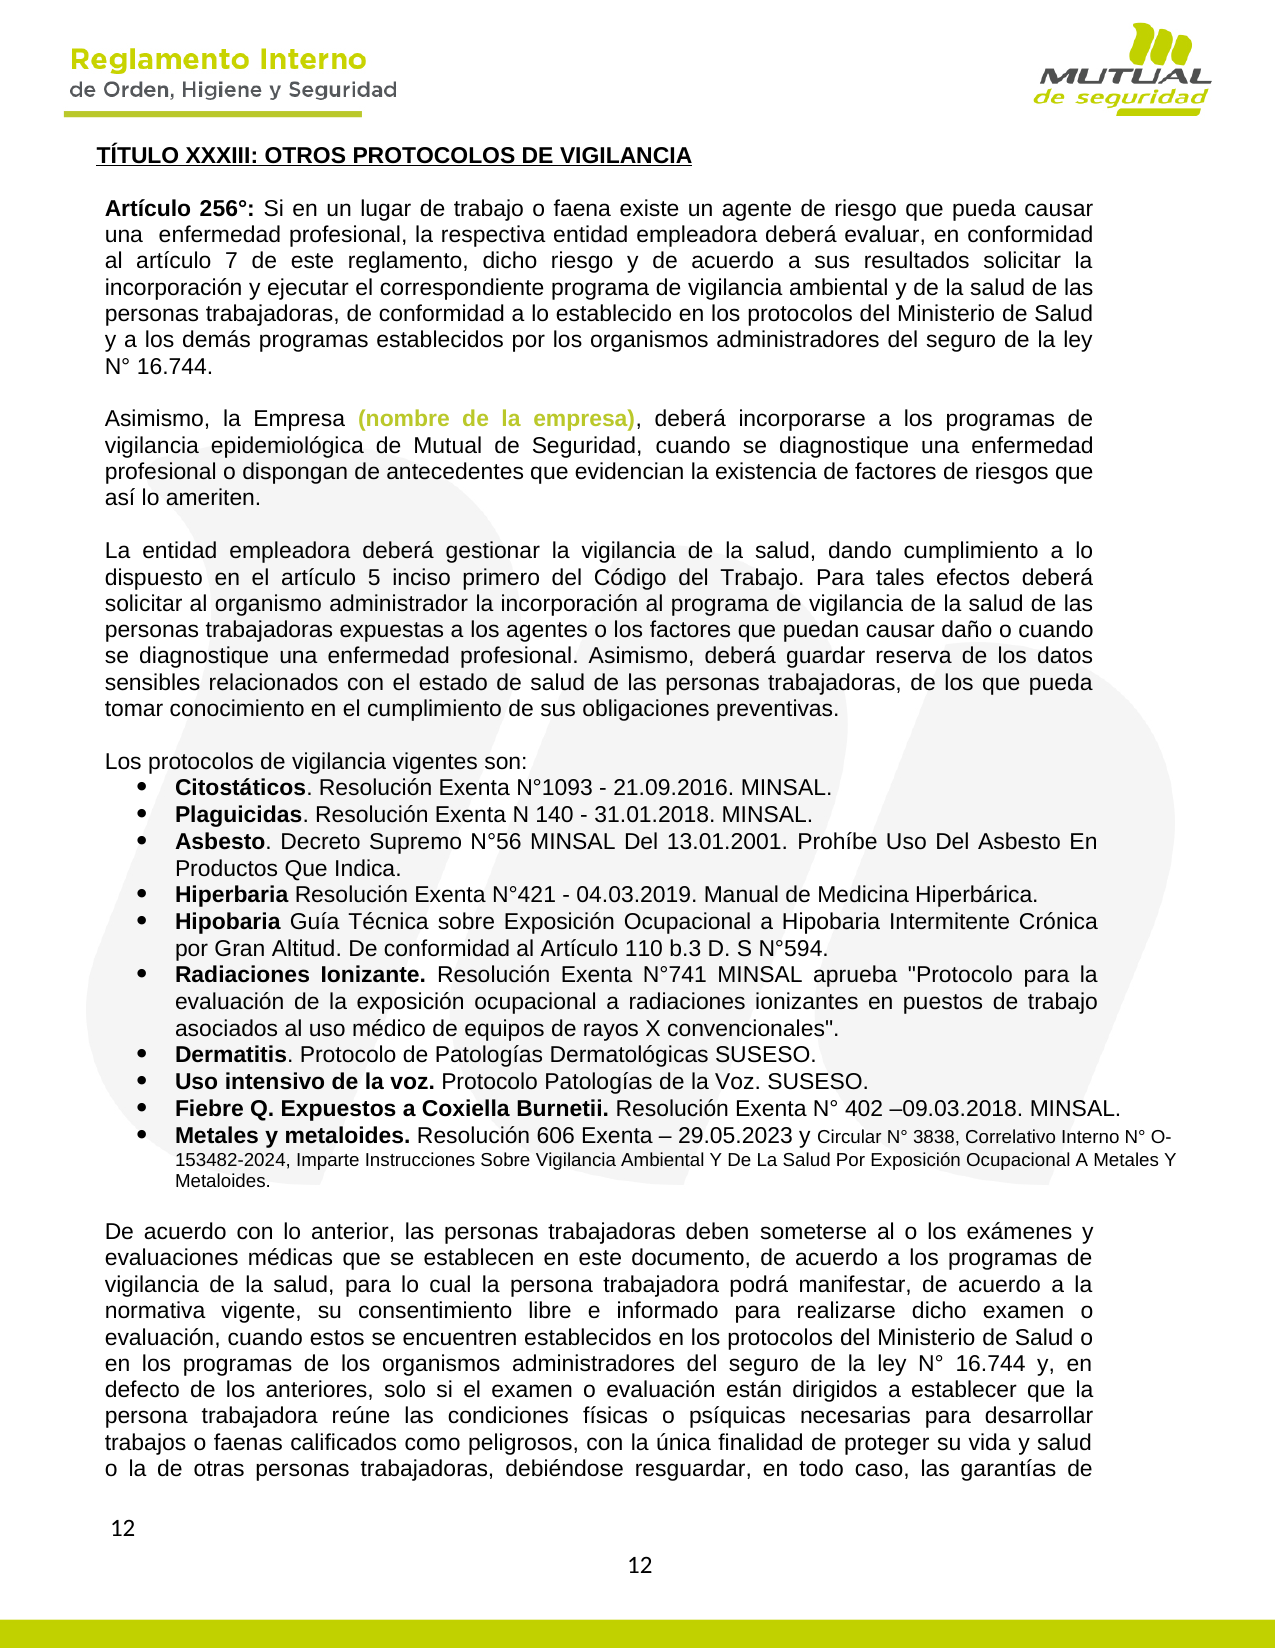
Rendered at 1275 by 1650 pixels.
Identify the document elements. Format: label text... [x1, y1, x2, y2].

text La entidad empleadora deberá gestionar la vigilancia de la salud, dando cumplimiento a lo dispuesto en el artículo 5 inciso primero del Código del Trabajo. Para tales efectos deberá solicitar al organismo administrador la incorporación al programa de vigilancia de la salud de las personas trabajadoras expuestas a los agentes o los factores que puedan causar daño o cuando se diagnostique una enfermedad profesional. Asimismo, deberá guardar reserva de los datos sensibles relacionados con el estado de salud de las personas trabajadoras, de los que pueda tomar conocimiento en el cumplimiento de sus obligaciones preventivas. [104, 537, 1094, 722]
subtitle TÍTULO XXXIII: OTROS PROTOCOLOS DE VIGILANCIA [96, 142, 1200, 168]
list Dermatitis. Protocolo de Patologías Dermatológicas SUSESO. [137, 1041, 1200, 1068]
list Fiebre Q. Expuestos a Coxiella Burnetii. Resolución Exenta N° 402 –09.03.2018. MINSAL. [137, 1095, 1200, 1122]
list Citostáticos. Resolución Exenta N°1093 - 21.09.2016. MINSAL. [137, 774, 1200, 801]
list Hiperbaria Resolución Exenta N°421 - 04.03.2019. Manual de Medicina Hiperbárica. [137, 881, 1200, 908]
text Asimismo, la Empresa (nombre de la empresa), deberá incorporarse a los programas de vigilancia epidemiológica de Mutual de Seguridad, cuando se diagnostique una enfermedad profesional o dispongan de antecedentes que evidencian la existencia de factores de riesgos que así lo ameriten. [104, 405, 1094, 511]
list Hipobaria Guía Técnica sobre Exposición Ocupacional a Hipobaria Intermitente Crónica por Gran Altitud. De conformidad al Artículo 110 b.3 D. S N°594. [137, 908, 1099, 961]
text Artículo 256°: Si en un lugar de trabajo o faena existe un agente de riesgo que pueda causar una enfermedad profesional, la respectiva entidad empleadora deberá evaluar, en conformidad al artículo 7 de este reglamento, dicho riesgo y de acuerdo a sus resultados solicitar la incorporación y ejecutar el correspondiente programa de vigilancia ambiental y de la salud de las personas trabajadoras, de conformidad a lo establecido en los protocolos del Ministerio de Salud y a los demás programas establecidos por los organismos administradores del seguro de la ley N° 16.744. [104, 194, 1094, 379]
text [104, 1218, 1094, 1482]
list Uso intensivo de la voz. Protocolo Patologías de la Voz. SUSESO. [137, 1068, 1200, 1095]
picture [0, 0, 1275, 1648]
list Metales y metaloides. Resolución 606 Exenta – 29.05.2023 y Circular N° 3838, Correlativo Interno N° O-153482-2024, Imparte Instrucciones Sobre Vigilancia Ambiental Y De La Salud Por Exposición Ocupacional A Metales Y Metaloides. [137, 1122, 1200, 1192]
list Asbesto. Decreto Supremo N°56 MINSAL Del 13.01.2001. Prohíbe Uso Del Asbesto En Productos Que Indica. [137, 828, 1098, 881]
list Plaguicidas. Resolución Exenta N 140 - 31.01.2018. MINSAL. [137, 801, 1200, 828]
list Radiaciones Ionizante. Resolución Exenta N°741 MINSAL aprueba "Protocolo para la evaluación de la exposición ocupacional a radiaciones ionizantes en puestos de trabajo asociados al uso médico de equipos de rayos X convencionales". [137, 961, 1098, 1041]
text Los protocolos de vigilancia vigentes son: [104, 748, 1094, 774]
